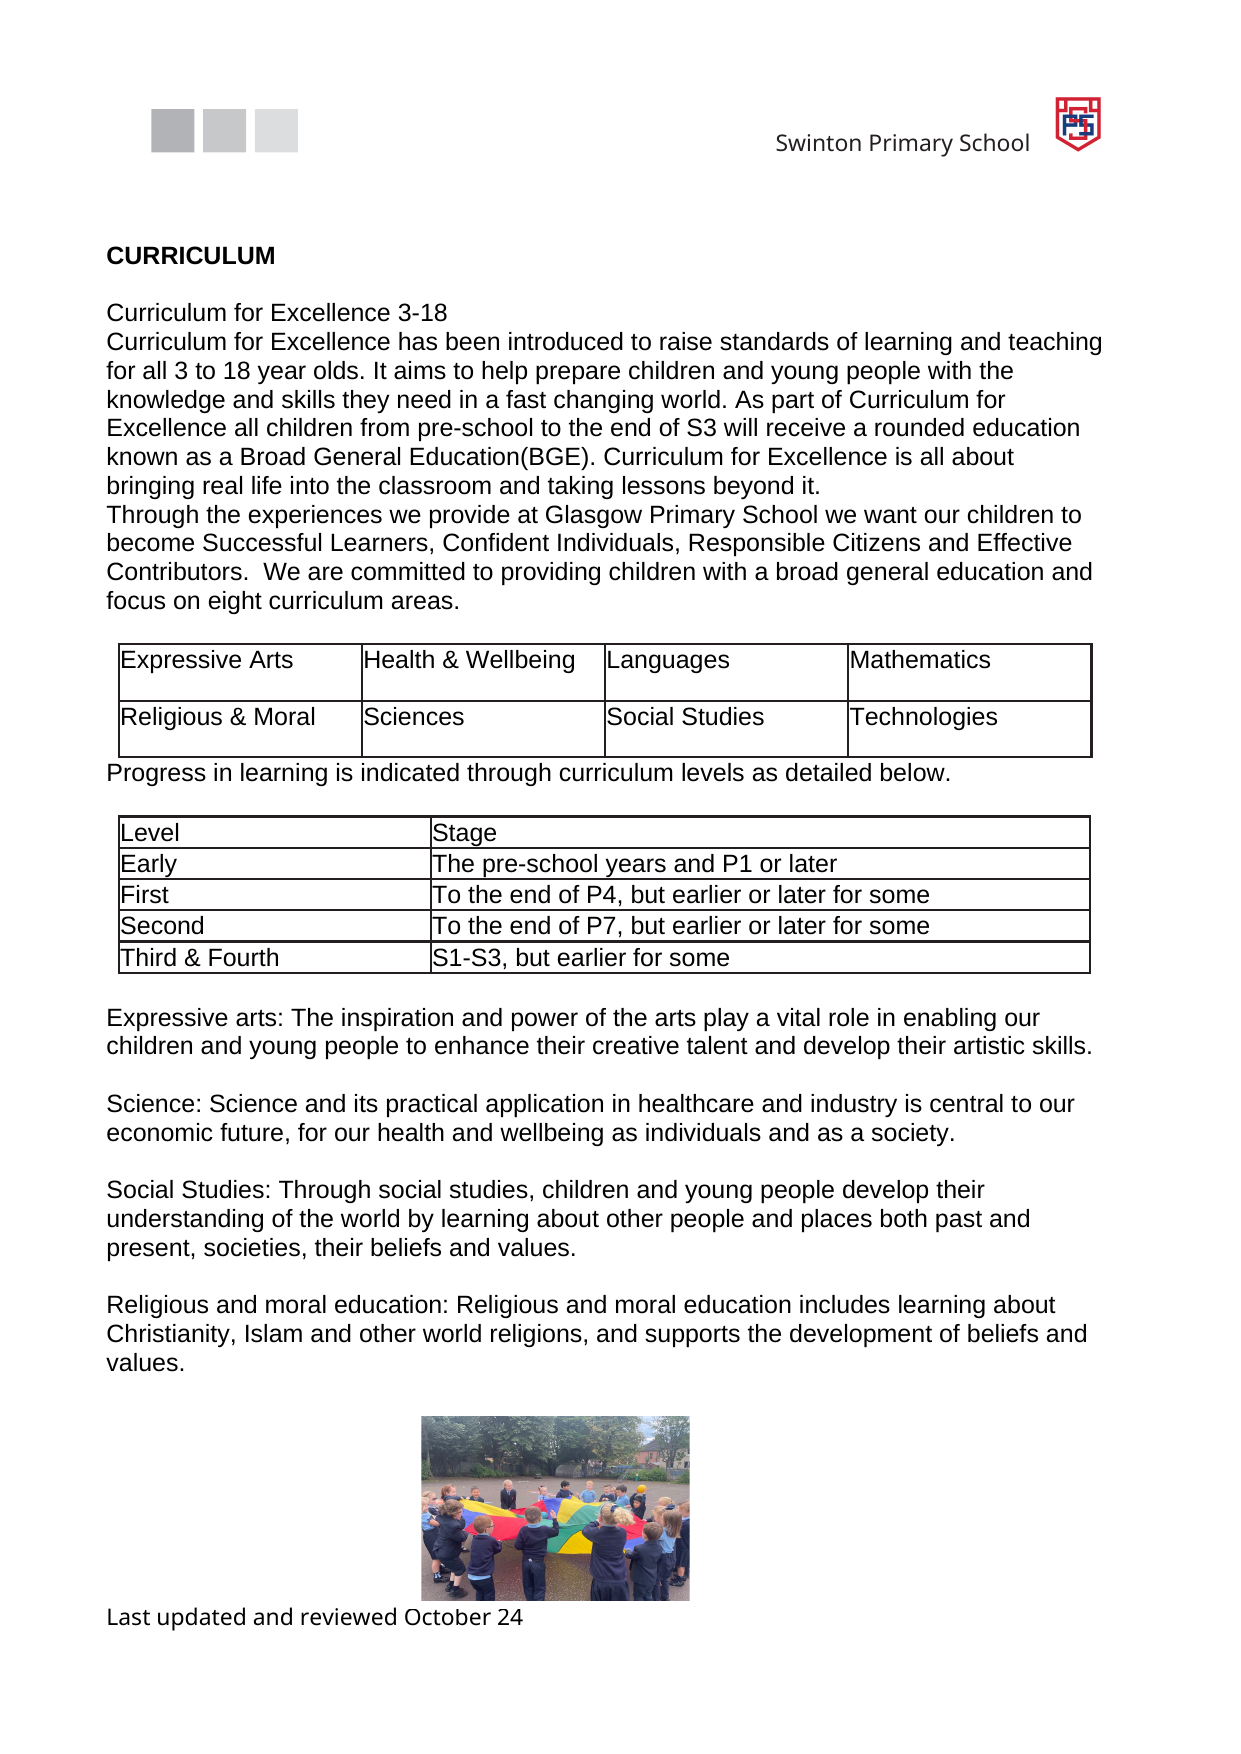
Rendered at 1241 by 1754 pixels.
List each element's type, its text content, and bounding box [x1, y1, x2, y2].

table_cell Third & Fourth [120, 943, 430, 972]
table_cell To the end of P4, but earlier or later for some [432, 880, 1089, 909]
table_cell Religious & Moral [120, 702, 361, 756]
text Curriculum for Excellence 3-18 [106, 298, 1105, 327]
table_cell Technologies [849, 702, 1090, 756]
text Progress in learning is indicated through curriculum levels as detailed below. [106, 758, 1105, 787]
picture [421, 1416, 690, 1601]
text CURRICULUM [106, 241, 1105, 269]
table_header Mathematics [849, 645, 1090, 699]
table_header Languages [606, 645, 847, 699]
table_cell To the end of P7, but earlier or later for some [432, 911, 1089, 940]
text Religious and moral education: Religious and moral education includes learning about Christianity, Islam and other world religions, and supports the development of beliefs and values. [106, 1290, 1105, 1376]
table_cell The pre-school years and P1 or later [432, 849, 1089, 878]
table_cell Social Studies [606, 702, 847, 756]
text Expressive arts: The inspiration and power of the arts play a vital role in enabling our children and young people to enhance their creative talent and develop their artistic skills. [106, 1002, 1105, 1060]
table_cell Second [120, 911, 430, 940]
table_cell Sciences [363, 702, 604, 756]
picture [1054, 96, 1102, 152]
table_cell Early [120, 849, 430, 878]
table_header Expressive Arts [120, 645, 361, 699]
table_cell First [120, 880, 430, 909]
table_header Health & Wellbeing [363, 645, 604, 699]
table_cell S1-S3, but earlier for some [432, 943, 1089, 972]
text Curriculum for Excellence has been introduced to raise standards of learning and teaching for all 3 to 18 year olds. It aims to help prepare children and young people with the knowledge and skills they need in a fast changing world. As part of Curriculum for Excellence all children from pre-school to the end of S3 will receive a rounded education known as a Broad General Education(BGE). Curriculum for Excellence is all about bringing real life into the classroom and taking lessons beyond it. [106, 327, 1105, 499]
text Through the experiences we provide at Glasgow Primary School we want our children to become Successful Learners, Confident Individuals, Responsible Citizens and Effective Contributors. We are committed to providing children with a broad general education and focus on eight curriculum areas. [106, 499, 1105, 614]
table_header Stage [432, 818, 1089, 847]
text Science: Science and its practical application in healthcare and industry is central to our economic future, for our health and wellbeing as individuals and as a society. [106, 1089, 1105, 1146]
table_header Level [120, 818, 430, 847]
text Social Studies: Through social studies, children and young people develop their understanding of the world by learning about other people and places both past and present, societies, their beliefs and values. [106, 1175, 1105, 1261]
